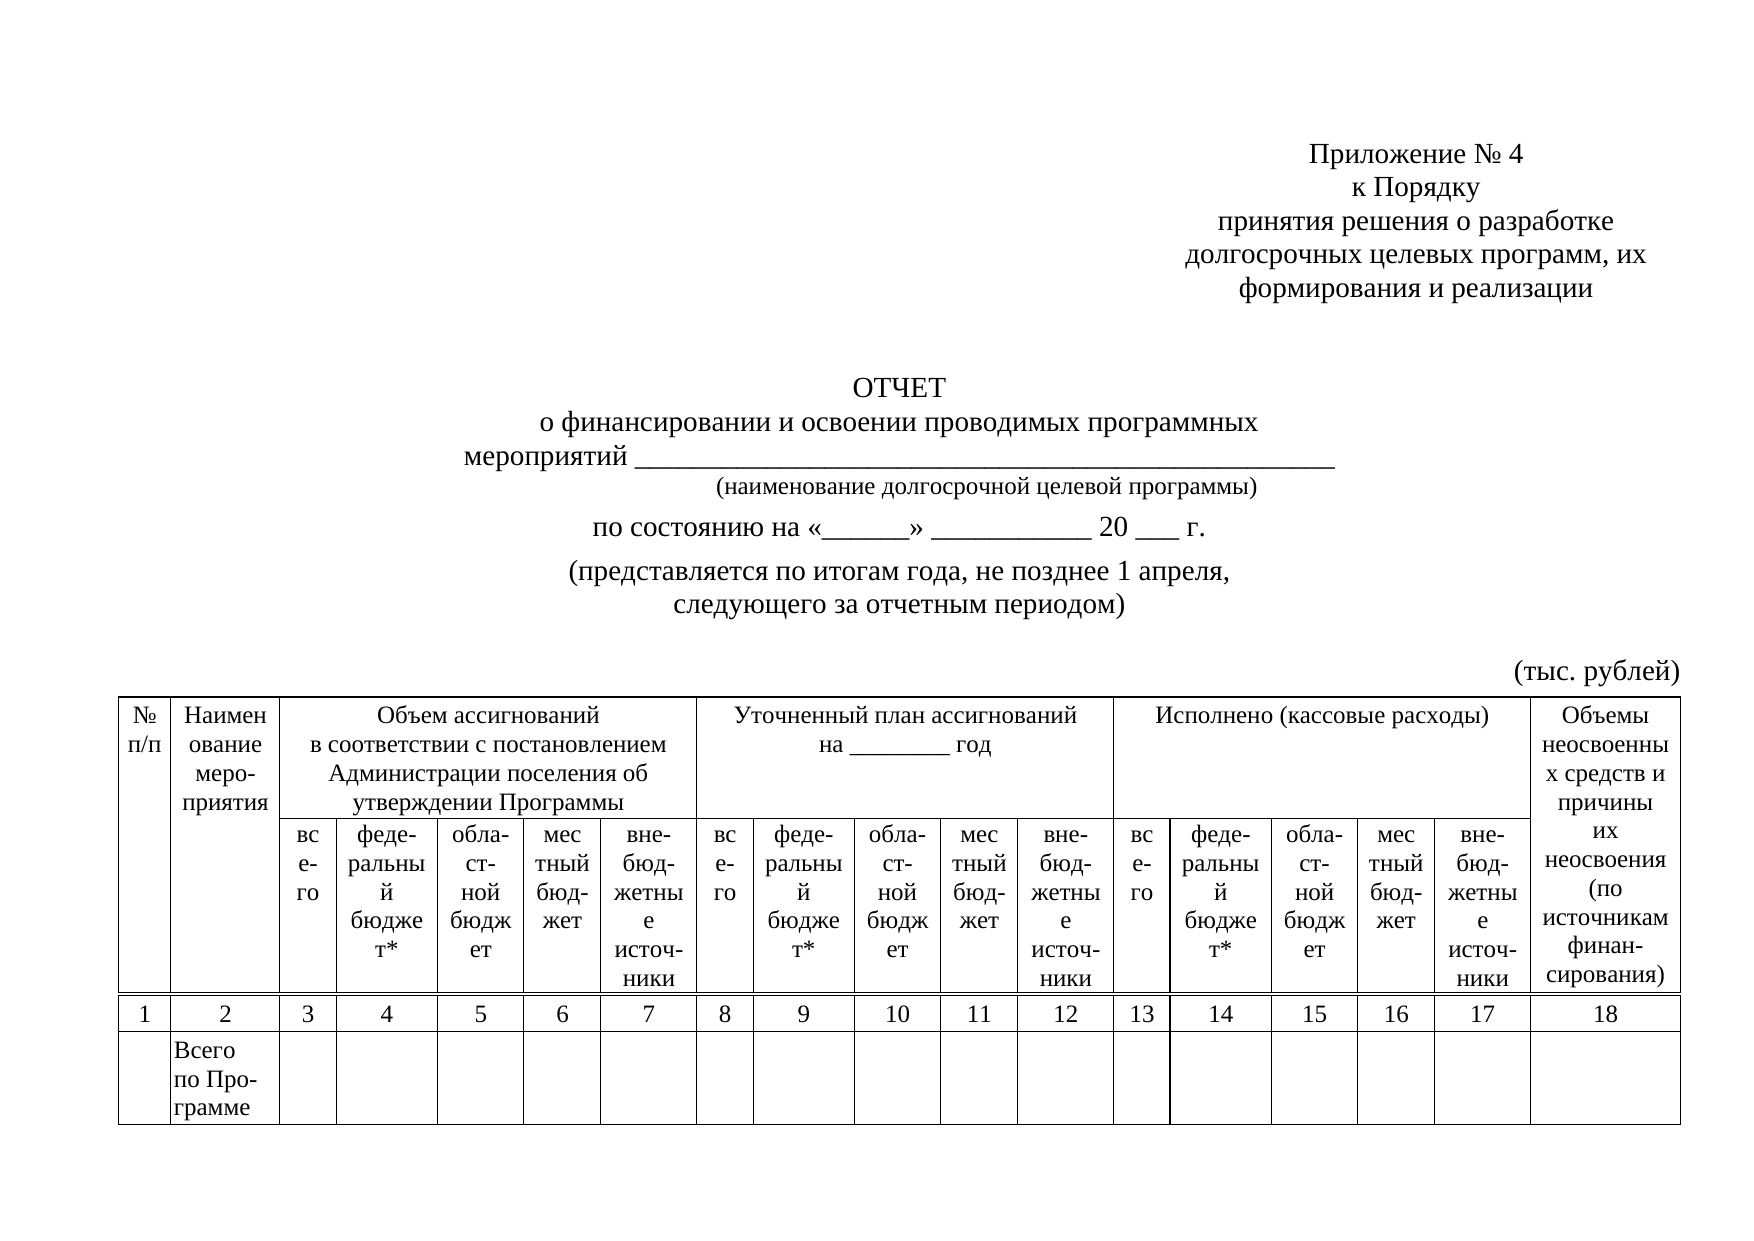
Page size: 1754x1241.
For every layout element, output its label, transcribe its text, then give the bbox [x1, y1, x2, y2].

table_cell Всего по Программе [171, 1032, 279, 1124]
text принятия решения о разработке долгосрочных целевых программ, их формирования и реализации [1152, 203, 1680, 303]
table_header Исполнено (кассовые расходы) [1114, 698, 1530, 818]
table_header Уточненный план ассигнований на ________ год [697, 698, 1113, 818]
table_cell област-ной бюджет [855, 819, 940, 992]
table_header Наименование мероприятия [171, 698, 279, 992]
table_cell местный бюджет [941, 819, 1017, 992]
table_cell [601, 1032, 696, 1124]
table_header 4 [337, 996, 437, 1031]
table_cell внебюд-жетные источники [601, 819, 696, 992]
table_header 7 [601, 996, 696, 1031]
table_header 9 [754, 996, 854, 1031]
table_cell федеральный бюджет* [337, 819, 437, 992]
table_header 15 [1272, 996, 1357, 1031]
table_cell федеральный бюджет* [754, 819, 854, 992]
table_cell област-ной бюджет [1272, 819, 1357, 992]
table_cell местный бюджет [524, 819, 600, 992]
table_header Объем ассигнований в соответствии с постановлением Администрации поселения об утверждении Программы [280, 698, 696, 818]
table_cell [1272, 1032, 1357, 1124]
table_cell [754, 1032, 854, 1124]
text следующего за отчетным периодом) [118, 586, 1680, 620]
text (тыс. рублей) [118, 653, 1680, 687]
table_cell местный бюджет [1358, 819, 1434, 992]
table_cell [524, 1032, 600, 1124]
text мероприятий ________________________________________________ [118, 438, 1680, 471]
table_cell [1531, 1032, 1680, 1124]
table_cell внебюд-жетные источники [1435, 819, 1530, 992]
table_header 17 [1435, 996, 1530, 1031]
table_header 13 [1114, 996, 1169, 1031]
table_header 8 [697, 996, 753, 1031]
table_header 6 [524, 996, 600, 1031]
table_header 5 [438, 996, 523, 1031]
table_cell [855, 1032, 940, 1124]
table_cell [280, 1032, 336, 1124]
table_cell [438, 1032, 523, 1124]
table_cell все-го [697, 819, 753, 992]
table_header 1 [119, 996, 170, 1031]
text Приложение № 4 [1152, 136, 1680, 169]
table_cell [1114, 1032, 1169, 1124]
text ОТЧЕТ [118, 371, 1680, 404]
table_header 3 [280, 996, 336, 1031]
table_cell [337, 1032, 437, 1124]
text к Порядку [1152, 169, 1680, 203]
table_cell федеральный бюджет* [1171, 819, 1271, 992]
table_cell [1018, 1032, 1113, 1124]
text (наименование долгосрочной целевой программы) [118, 471, 1680, 500]
table_cell [119, 1032, 170, 1124]
table_header 12 [1018, 996, 1113, 1031]
text о финансировании и освоении проводимых программных [118, 404, 1680, 438]
table_cell все-го [1114, 819, 1169, 992]
table_cell област-ной бюджет [438, 819, 523, 992]
table_header 2 [171, 996, 279, 1031]
table_cell все-го [280, 819, 336, 992]
table_header № п/п [119, 698, 170, 992]
table_cell [1435, 1032, 1530, 1124]
table_cell [941, 1032, 1017, 1124]
text по состоянию на «______» ___________ 20 ___ г. [118, 509, 1680, 543]
table_header 18 [1531, 996, 1680, 1031]
table_header 11 [941, 996, 1017, 1031]
table_header 14 [1171, 996, 1271, 1031]
table_cell [697, 1032, 753, 1124]
table_header Объемы неосвоенных средств и причины их неосвоения (по источникам финансирования) [1531, 698, 1680, 992]
text (представляется по итогам года, не позднее 1 апреля, [118, 553, 1680, 586]
table_cell внебюд-жетные источники [1018, 819, 1113, 992]
table_cell [1171, 1032, 1271, 1124]
table_header 10 [855, 996, 940, 1031]
table_header 16 [1358, 996, 1434, 1031]
table_cell [1358, 1032, 1434, 1124]
